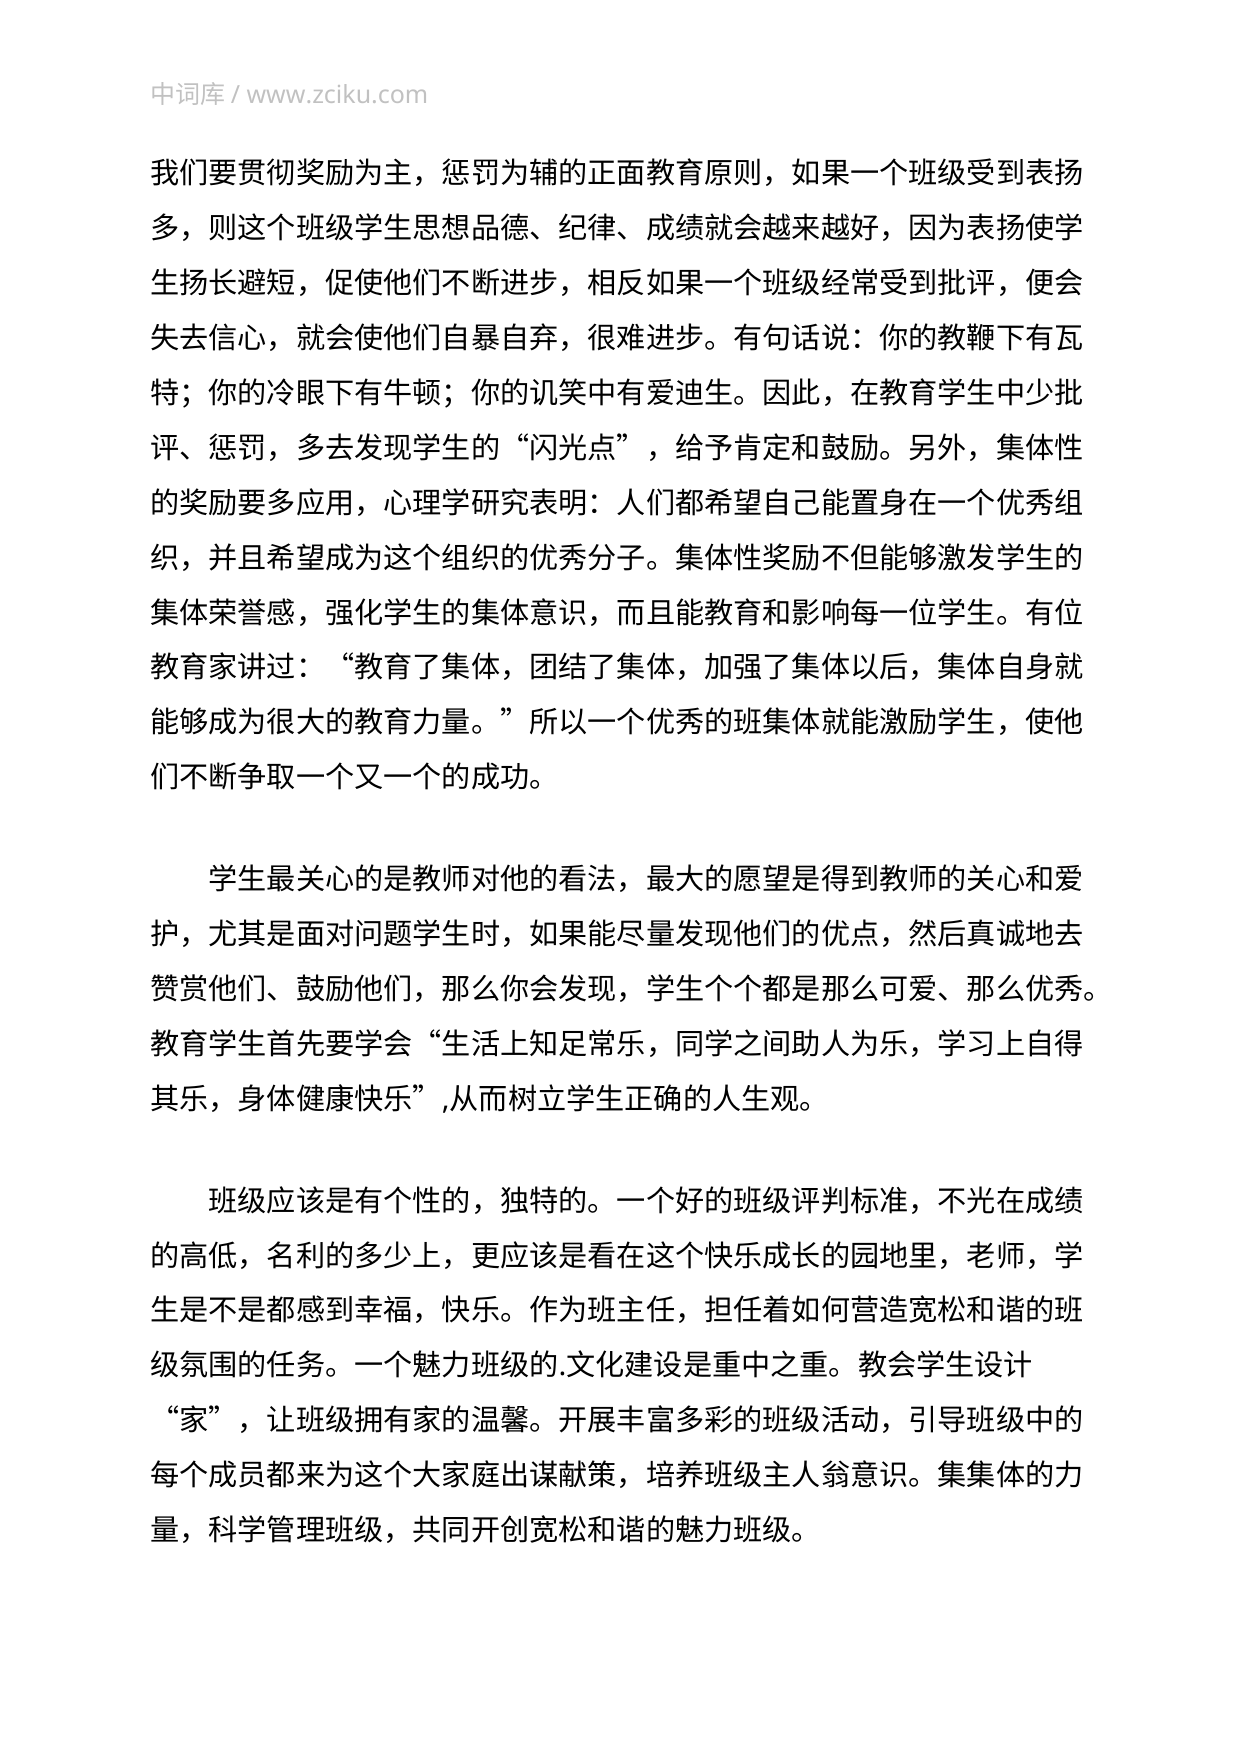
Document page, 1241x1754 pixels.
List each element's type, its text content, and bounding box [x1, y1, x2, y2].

text 学生最关心的是教师对他的看法，最大的愿望是得到教师的关心和爱护，尤其是面对问题学生时，如果能尽量发现他们的优点，然后真诚地去赞赏他们、鼓励他们，那么你会发现，学生个个都是那么可爱、那么优秀。教育学生首先要学会“生活上知足常乐，同学之间助人为乐，学习上自得其乐，身体健康快乐”,从而树立学生正确的人生观。 [150, 856, 1090, 1118]
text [150, 150, 1090, 796]
text 班级应该是有个性的，独特的。一个好的班级评判标准，不光在成绩的高低，名利的多少上，更应该是看在这个快乐成长的园地里，老师，学生是不是都感到幸福，快乐。作为班主任，担任着如何营造宽松和谐的班级氛围的任务。一个魅力班级的.文化建设是重中之重。教会学生设计“家”，让班级拥有家的温馨。开展丰富多彩的班级活动，引导班级中的每个成员都来为这个大家庭出谋献策，培养班级主人翁意识。集集体的力量，科学管理班级，共同开创宽松和谐的魅力班级。 [150, 1177, 1090, 1549]
